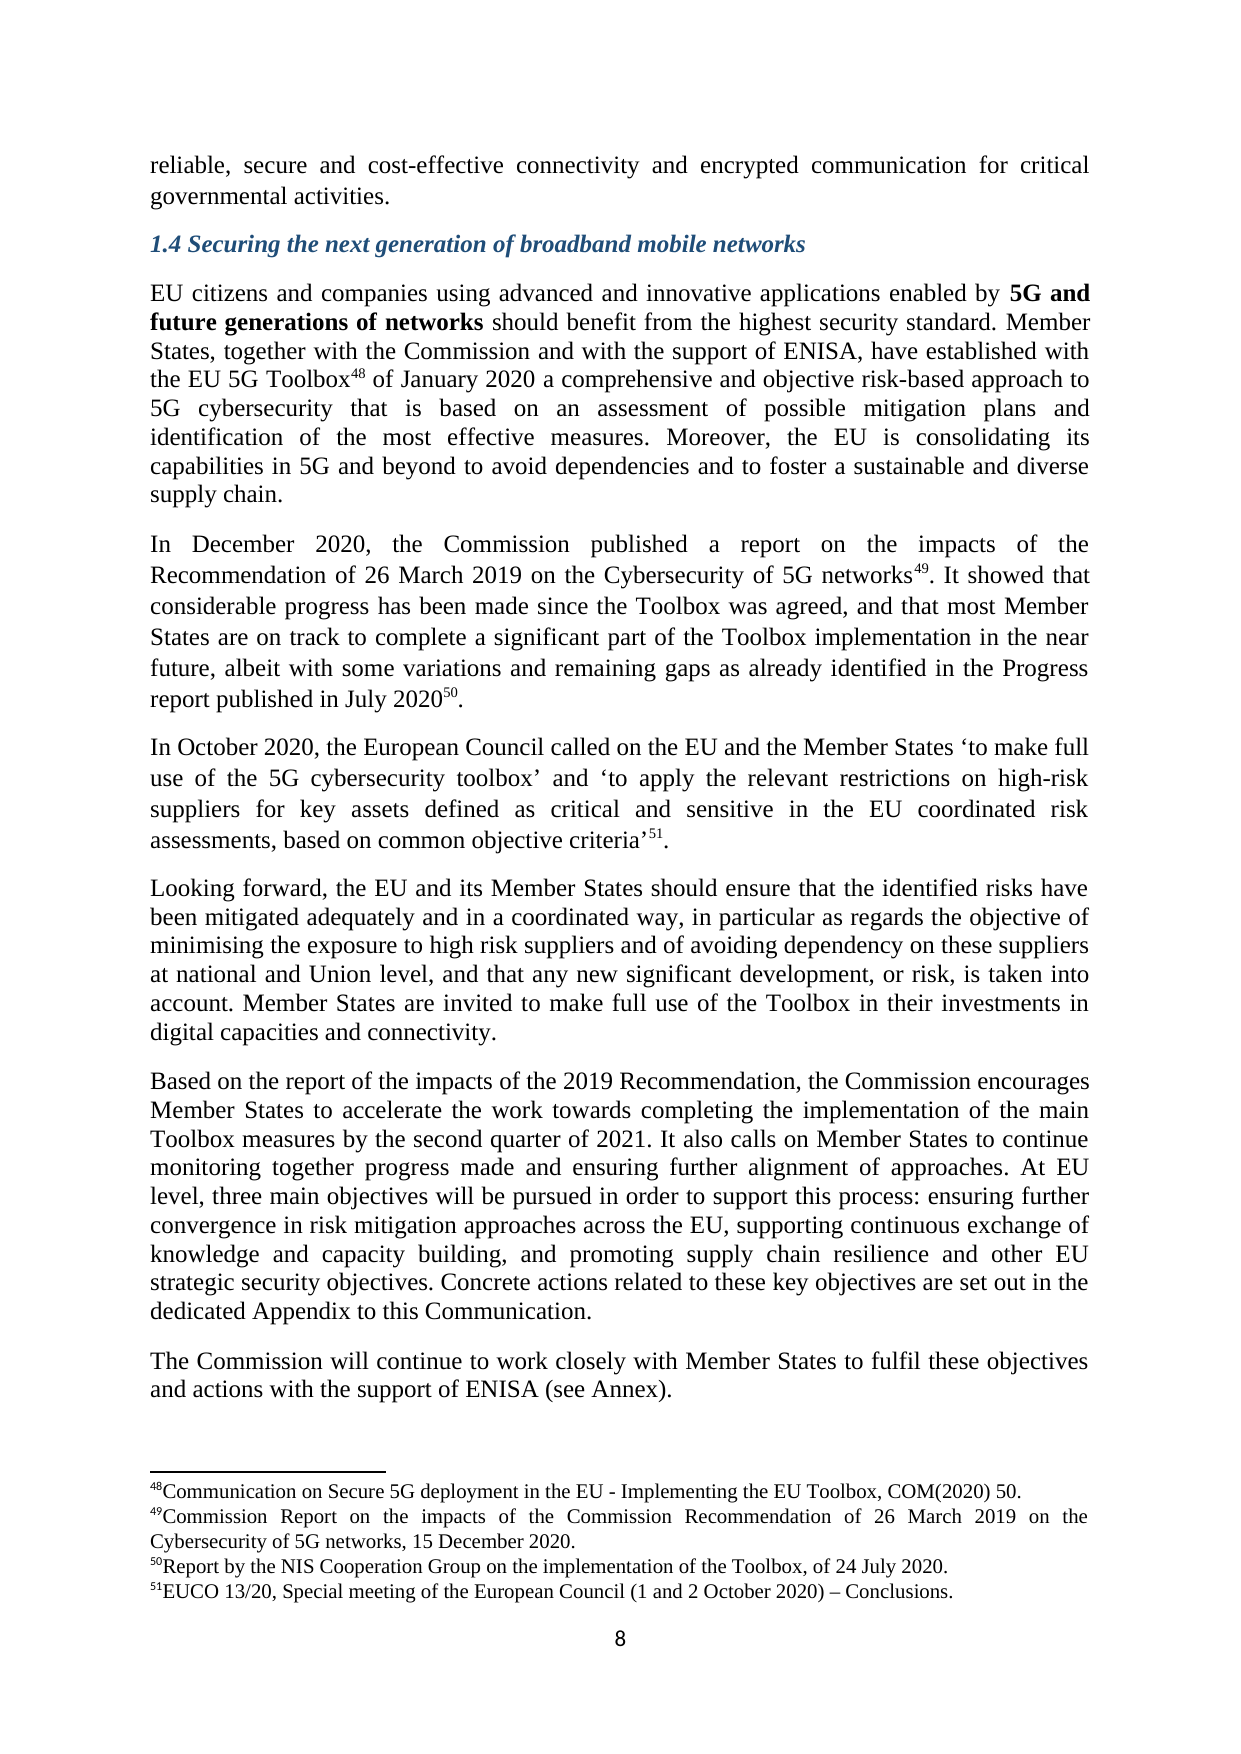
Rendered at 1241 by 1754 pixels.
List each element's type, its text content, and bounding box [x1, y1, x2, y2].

text The Commission will continue to work closely with Member States to fulfil these objectives and actions with the support of ENISA (see Annex). [150, 1346, 1090, 1403]
text EU citizens and companies using advanced and innovative applications enabled by 5G and future generations of networks should benefit from the highest security standard. Member States, together with the Commission and with the support of ENISA, have established with the EU 5G Toolbox of January 2020 a comprehensive and objective risk-based approach to 5G cybersecurity that is based on an assessment of possible mitigation plans and identification of the most effective measures. Moreover, the EU is consolidating its capabilities in 5G and beyond to avoid dependencies and to foster a sustainable and diverse supply chain. [150, 278, 1090, 508]
text Looking forward, the EU and its Member States should ensure that the identified risks have been mitigated adequately and in a coordinated way, in particular as regards the objective of minimising the exposure to high risk suppliers and of avoiding dependency on these suppliers at national and Union level, and that any new significant development, or risk, is taken into account. Member States are invited to make full use of the Toolbox in their investments in digital capacities and connectivity. [150, 873, 1090, 1045]
text Based on the report of the impacts of the 2019 Recommendation, the Commission encourages Member States to accelerate the work towards completing the implementation of the main Toolbox measures by the second quarter of 2021. It also calls on Member States to continue monitoring together progress made and ensuring further alignment of approaches. At EU level, three main objectives will be pursued in order to support this process: ensuring further convergence in risk mitigation approaches across the EU, supporting continuous exchange of knowledge and capacity building, and promoting supply chain resilience and other EU strategic security objectives. Concrete actions related to these key objectives are set out in the dedicated Appendix to this Communication. [150, 1066, 1090, 1325]
subtitle 1.4 Securing the next generation of broadband mobile networks [150, 229, 1090, 257]
text In October 2020, the European Council called on the EU and the Member States ‘to make full use of the 5G cybersecurity toolbox’ and ‘to apply the relevant restrictions on high-risk suppliers for key assets defined as critical and sensitive in the EU coordinated risk assessments, based on common objective criteria’. [150, 732, 1090, 854]
text In this perspective, and going further, the Commission will explore the possible deployment of a multi-orbital secure connectivity system. Building on GOVSATCOM and QCI, it would integrate cutting edge technologies (Quantum, 5G, AI, edge computing) adhering to the most restrictive cybersecurity framework in order to support secure-by-design services such as reliable, secure and cost-effective connectivity and encrypted communication for critical governmental activities. [150, 150, 1090, 210]
text In December 2020, the Commission published a report on the impacts of the Recommendation of 26 March 2019 on the Cybersecurity of 5G networks. It showed that considerable progress has been made since the Toolbox was agreed, and that most Member States are on track to complete a significant part of the Toolbox implementation in the near future, albeit with some variations and remaining gaps as already identified in the Progress report published in July 2020. [150, 529, 1090, 713]
